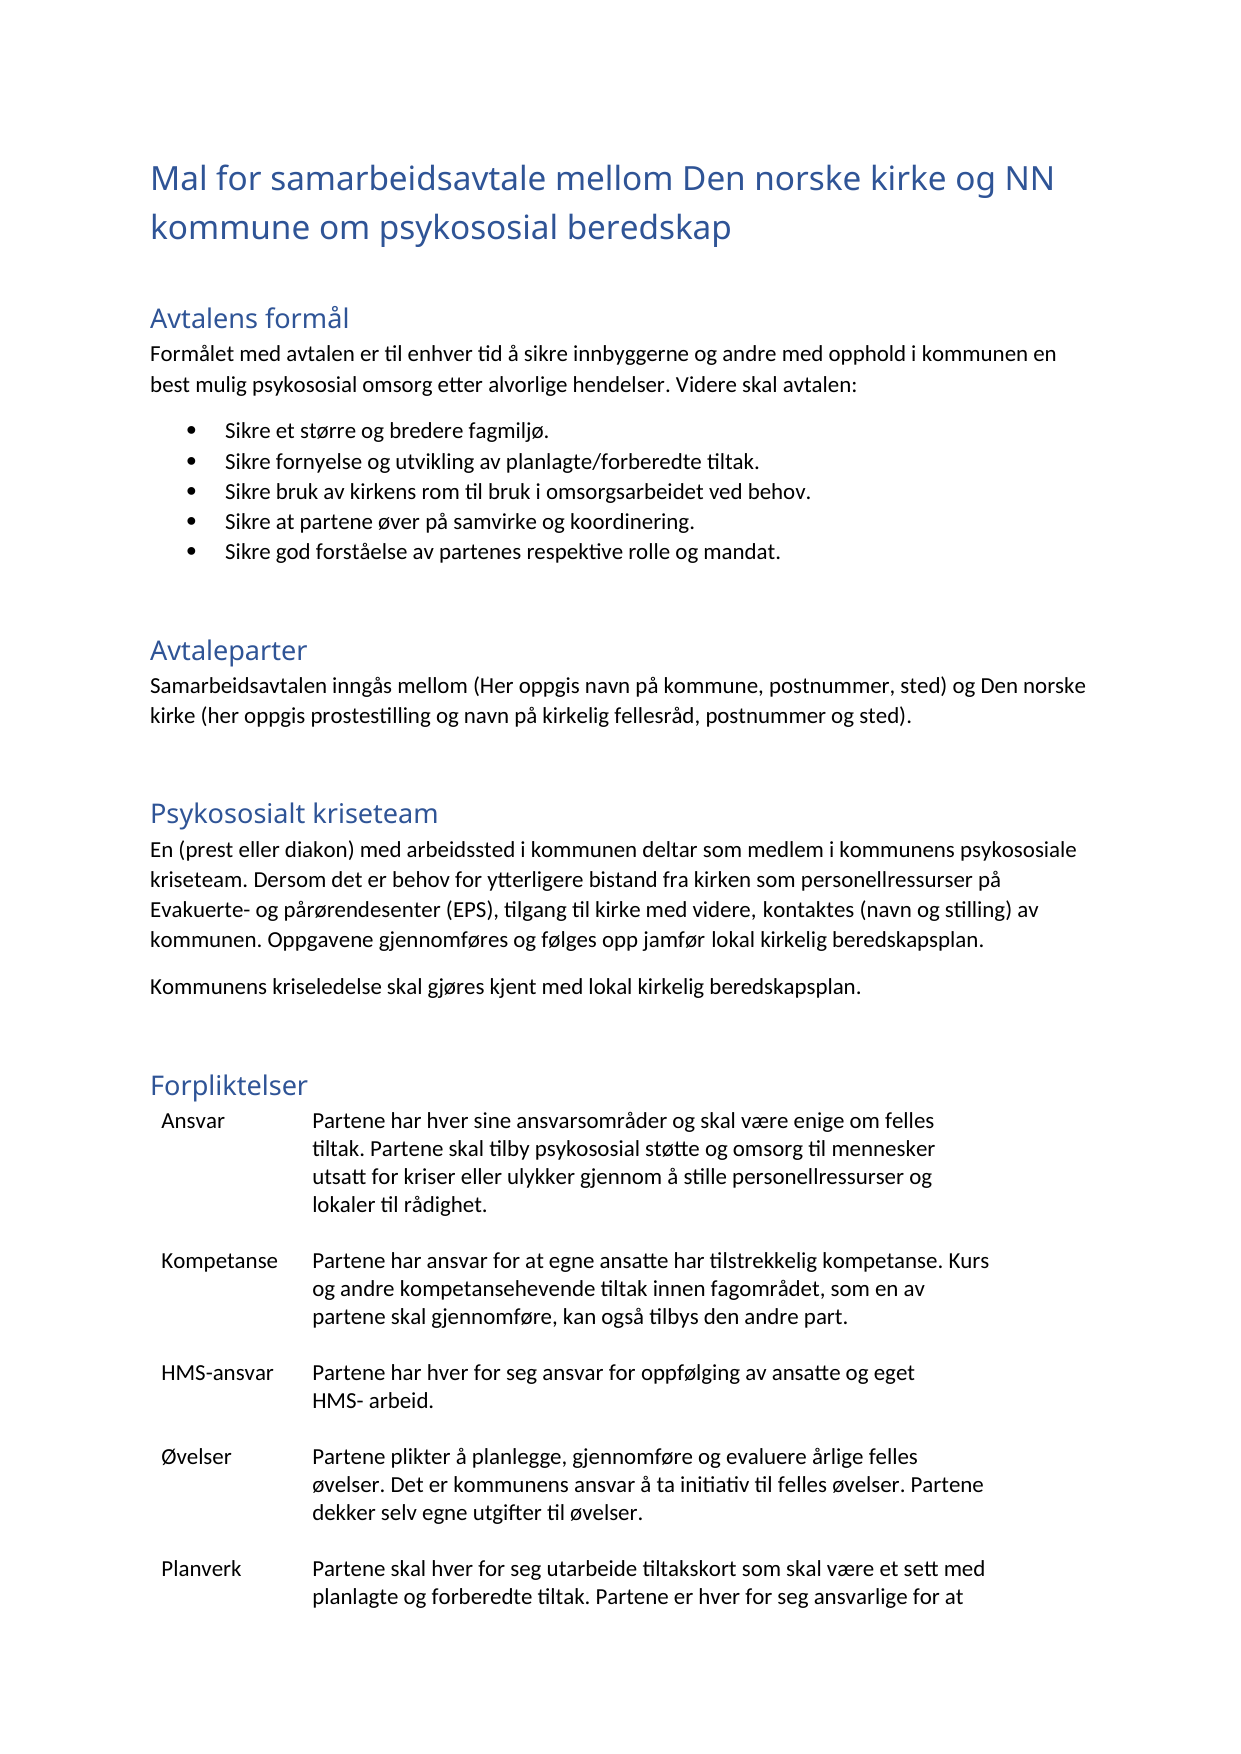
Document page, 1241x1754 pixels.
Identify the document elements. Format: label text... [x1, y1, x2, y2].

text Samarbeidsavtalen inngås mellom (Her oppgis navn på kommune, postnummer, sted) og Den norske kirke (her oppgis prostestilling og navn på kirkelig fellesråd, postnummer og sted). [150, 671, 1090, 729]
list Sikre god forståelse av partenes respektive rolle og mandat. [187, 537, 1090, 565]
table_cell Partene har ansvar for at egne ansatte har tilstrekkelig kompetanse. Kurs og andre kompetansehevende tiltak innen fagområdet, som en av partene skal gjennomføre, kan også tilbys den andre part. [301, 1246, 1004, 1358]
subtitle Forpliktelser [150, 1066, 1090, 1103]
text Kommunens kriseledelse skal gjøres kjent med lokal kirkelig beredskapsplan. [150, 972, 1090, 1000]
table_cell HMS-ansvar [150, 1358, 301, 1442]
table_cell Øvelser [150, 1442, 301, 1554]
subtitle Mal for samarbeidsavtale mellom Den norske kirke og NN kommune om psykososial beredskap [150, 155, 1090, 249]
table_header Ansvar [150, 1106, 301, 1246]
list Sikre bruk av kirkens rom til bruk i omsorgsarbeidet ved behov. [187, 477, 1090, 505]
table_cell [301, 1554, 1004, 1610]
list Sikre at partene øver på samvirke og koordinering. [187, 507, 1090, 535]
table_cell Partene har hver for seg ansvar for oppfølging av ansatte og eget HMS- arbeid. [301, 1358, 1004, 1442]
subtitle Avtalens formål [150, 300, 1090, 337]
text Formålet med avtalen er til enhver tid å sikre innbyggerne og andre med opphold i kommunen en best mulig psykososial omsorg etter alvorlige hendelser. Videre skal avtalen: [150, 339, 1090, 398]
list Sikre et større og bredere fagmiljø. [187, 417, 1090, 444]
table_cell Partene plikter å planlegge, gjennomføre og evaluere årlige felles øvelser. Det er kommunens ansvar å ta initiativ til felles øvelser. Partene dekker selv egne utgifter til øvelser. [301, 1442, 1004, 1554]
table_cell Kompetanse [150, 1246, 301, 1358]
subtitle Psykososialt kriseteam [150, 795, 1090, 832]
text En (prest eller diakon) med arbeidssted i kommunen deltar som medlem i kommunens psykososiale kriseteam. Dersom det er behov for ytterligere bistand fra kirken som personellressurser på Evakuerte- og pårørendesenter (EPS), tilgang til kirke med videre, kontaktes (navn og stilling) av kommunen. Oppgavene gjennomføres og følges opp jamfør lokal kirkelig beredskapsplan. [150, 835, 1090, 953]
table_header Partene har hver sine ansvarsområder og skal være enige om felles tiltak. Partene skal tilby psykososial støtte og omsorg til mennesker utsatt for kriser eller ulykker gjennom å stille personellressurser og lokaler til rådighet. [301, 1106, 1004, 1246]
table_cell Planverk [150, 1554, 301, 1610]
list Sikre fornyelse og utvikling av planlagte/forberedte tiltak. [187, 447, 1090, 475]
subtitle Avtaleparter [150, 631, 1090, 668]
